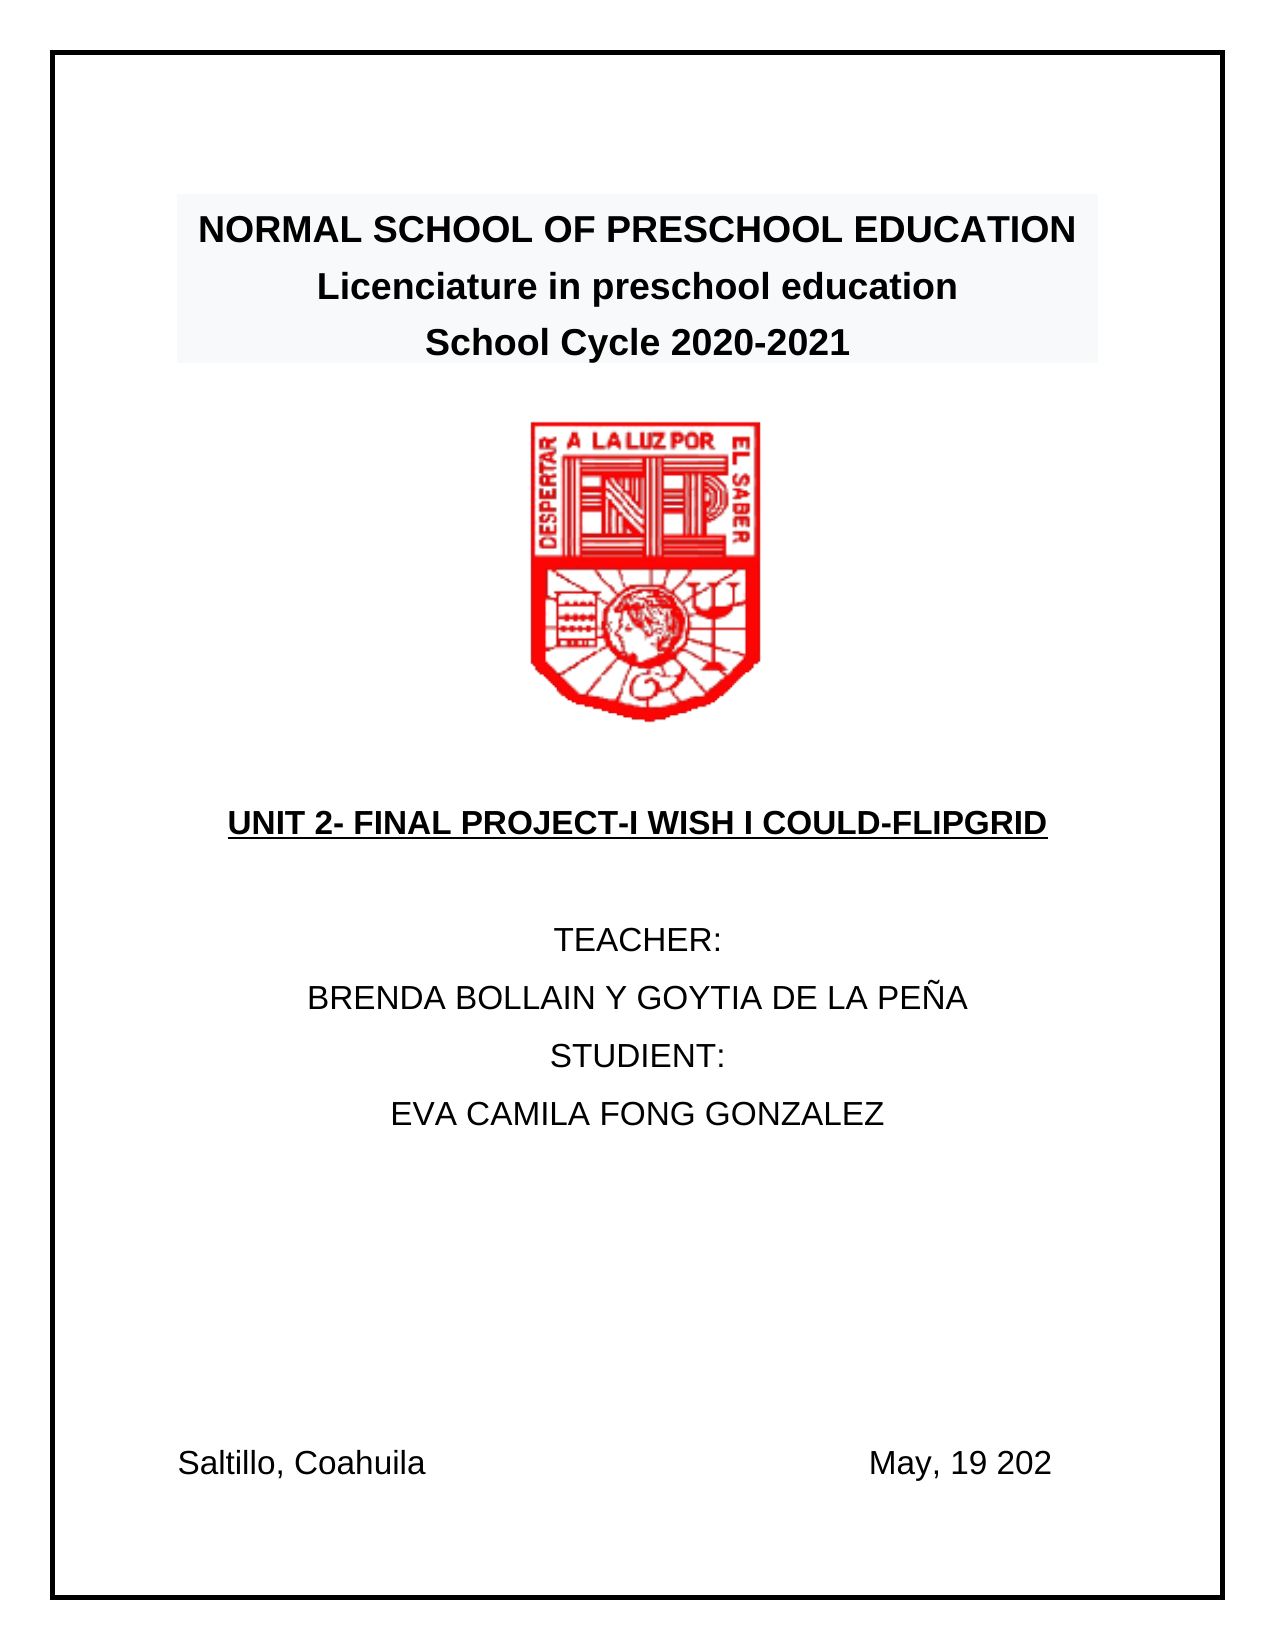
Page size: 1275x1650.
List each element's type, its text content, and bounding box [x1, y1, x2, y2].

text STUDIENT: [177, 1036, 1098, 1074]
text UNIT 2- FINAL PROJECT-I WISH I COULD-FLIPGRID [177, 803, 1098, 842]
text Licenciature in preschool education [177, 251, 1098, 307]
text Saltillo, Coahuila May, 19 202 [177, 1443, 1098, 1481]
text TEACHER: [177, 919, 1098, 958]
text NORMAL SCHOOL OF PRESCHOOL EDUCATION [177, 194, 1098, 251]
text School Cycle 2020-2021 [177, 307, 1098, 363]
text BRENDA BOLLAIN Y GOYTIA DE LA PEÑA [177, 978, 1098, 1016]
picture [428, 416, 847, 727]
text EVA CAMILA FONG GONZALEZ [177, 1094, 1098, 1132]
